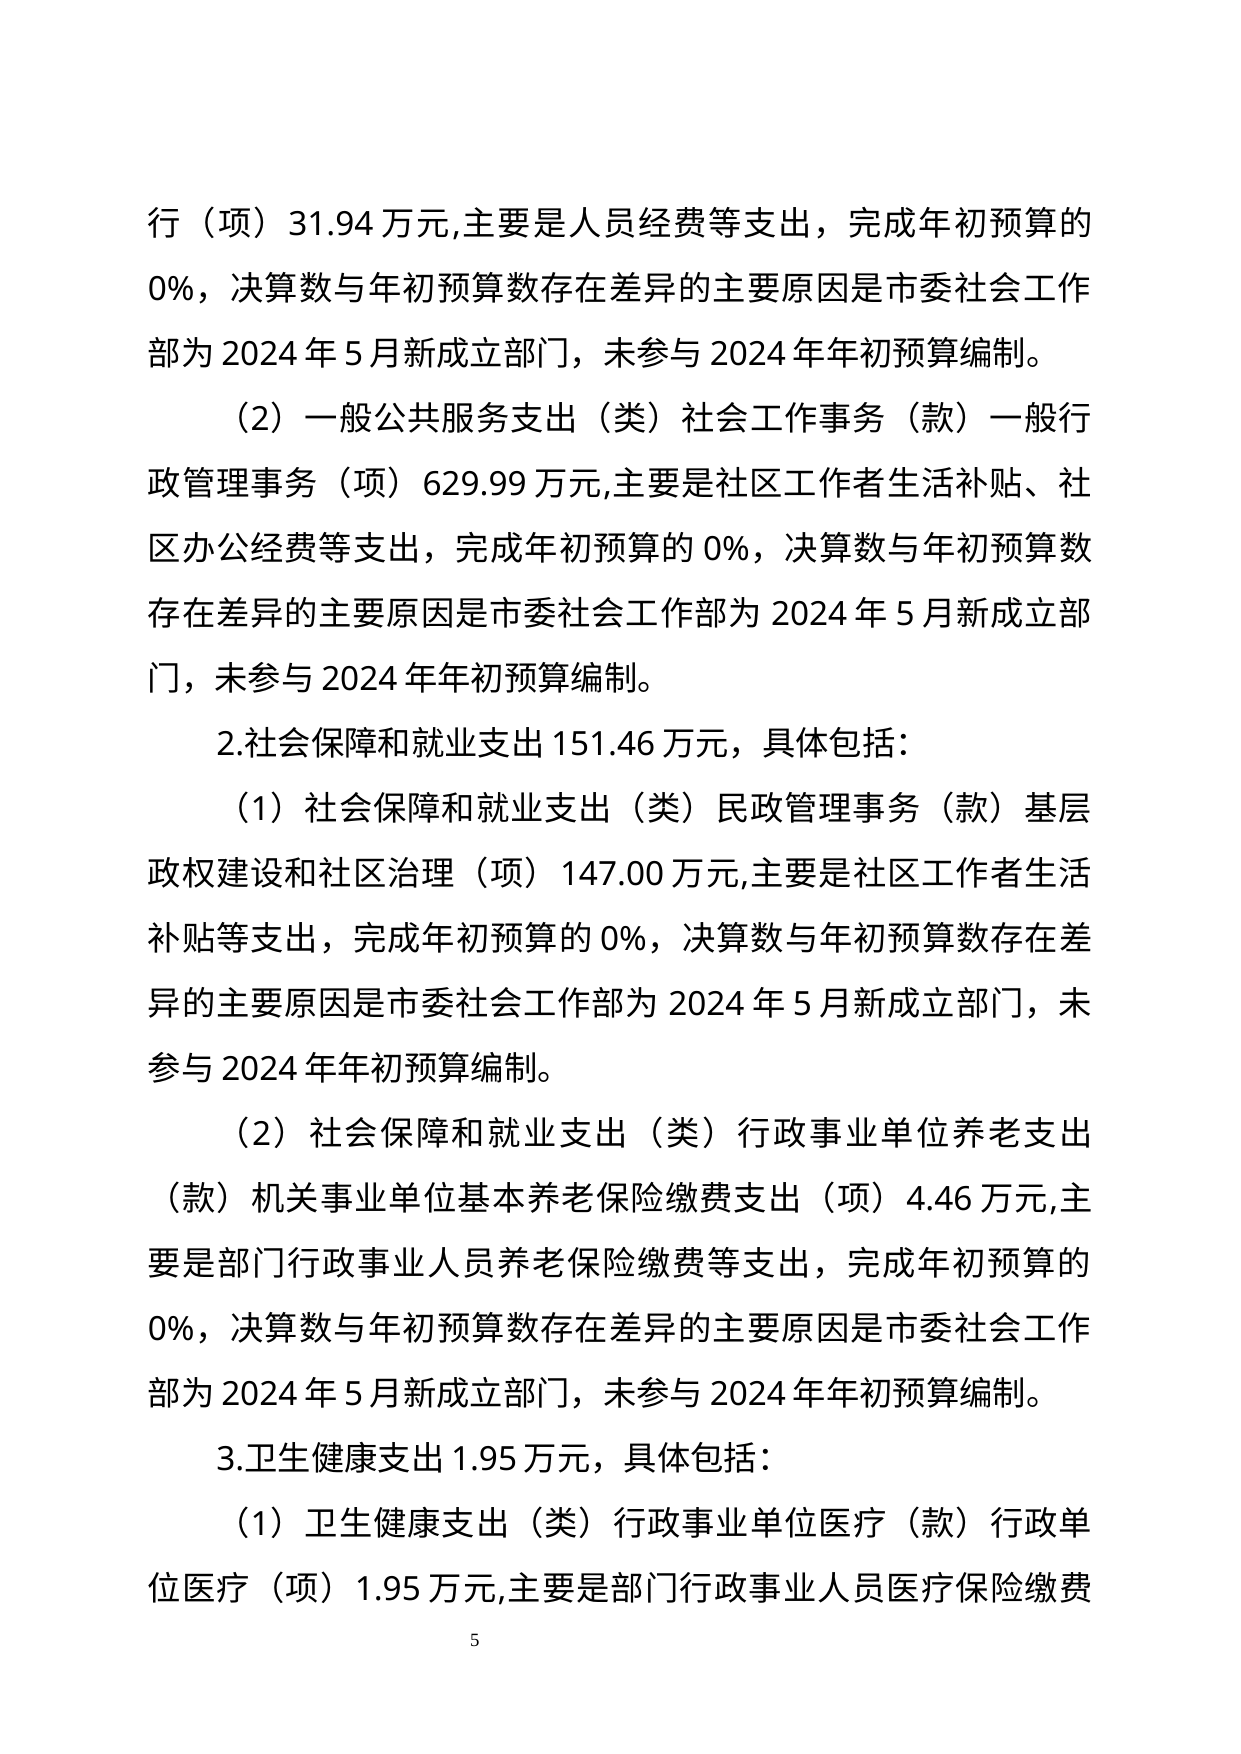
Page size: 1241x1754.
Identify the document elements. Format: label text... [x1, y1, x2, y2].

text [148, 1488, 1093, 1618]
text 3.卫生健康支出1.95万元，具体包括： [148, 1423, 1093, 1488]
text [148, 188, 1093, 383]
text （2）一般公共服务支出（类）社会工作事务（款）一般行政管理事务（项）629.99万元,主要是社区工作者生活补贴、社区办公经费等支出，完成年初预算的0%，决算数与年初预算数存在差异的主要原因是市委社会工作部为2024年5月新成立部门，未参与2024年年初预算编制。 [148, 383, 1093, 708]
text （2）社会保障和就业支出（类）行政事业单位养老支出（款）机关事业单位基本养老保险缴费支出（项）4.46万元,主要是部门行政事业人员养老保险缴费等支出，完成年初预算的0%，决算数与年初预算数存在差异的主要原因是市委社会工作部为2024年5月新成立部门，未参与2024年年初预算编制。 [148, 1098, 1093, 1423]
text 2.社会保障和就业支出151.46万元，具体包括： [148, 708, 1093, 773]
text （1）社会保障和就业支出（类）民政管理事务（款）基层政权建设和社区治理（项）147.00万元,主要是社区工作者生活补贴等支出，完成年初预算的0%，决算数与年初预算数存在差异的主要原因是市委社会工作部为2024年5月新成立部门，未参与2024年年初预算编制。 [148, 773, 1093, 1098]
